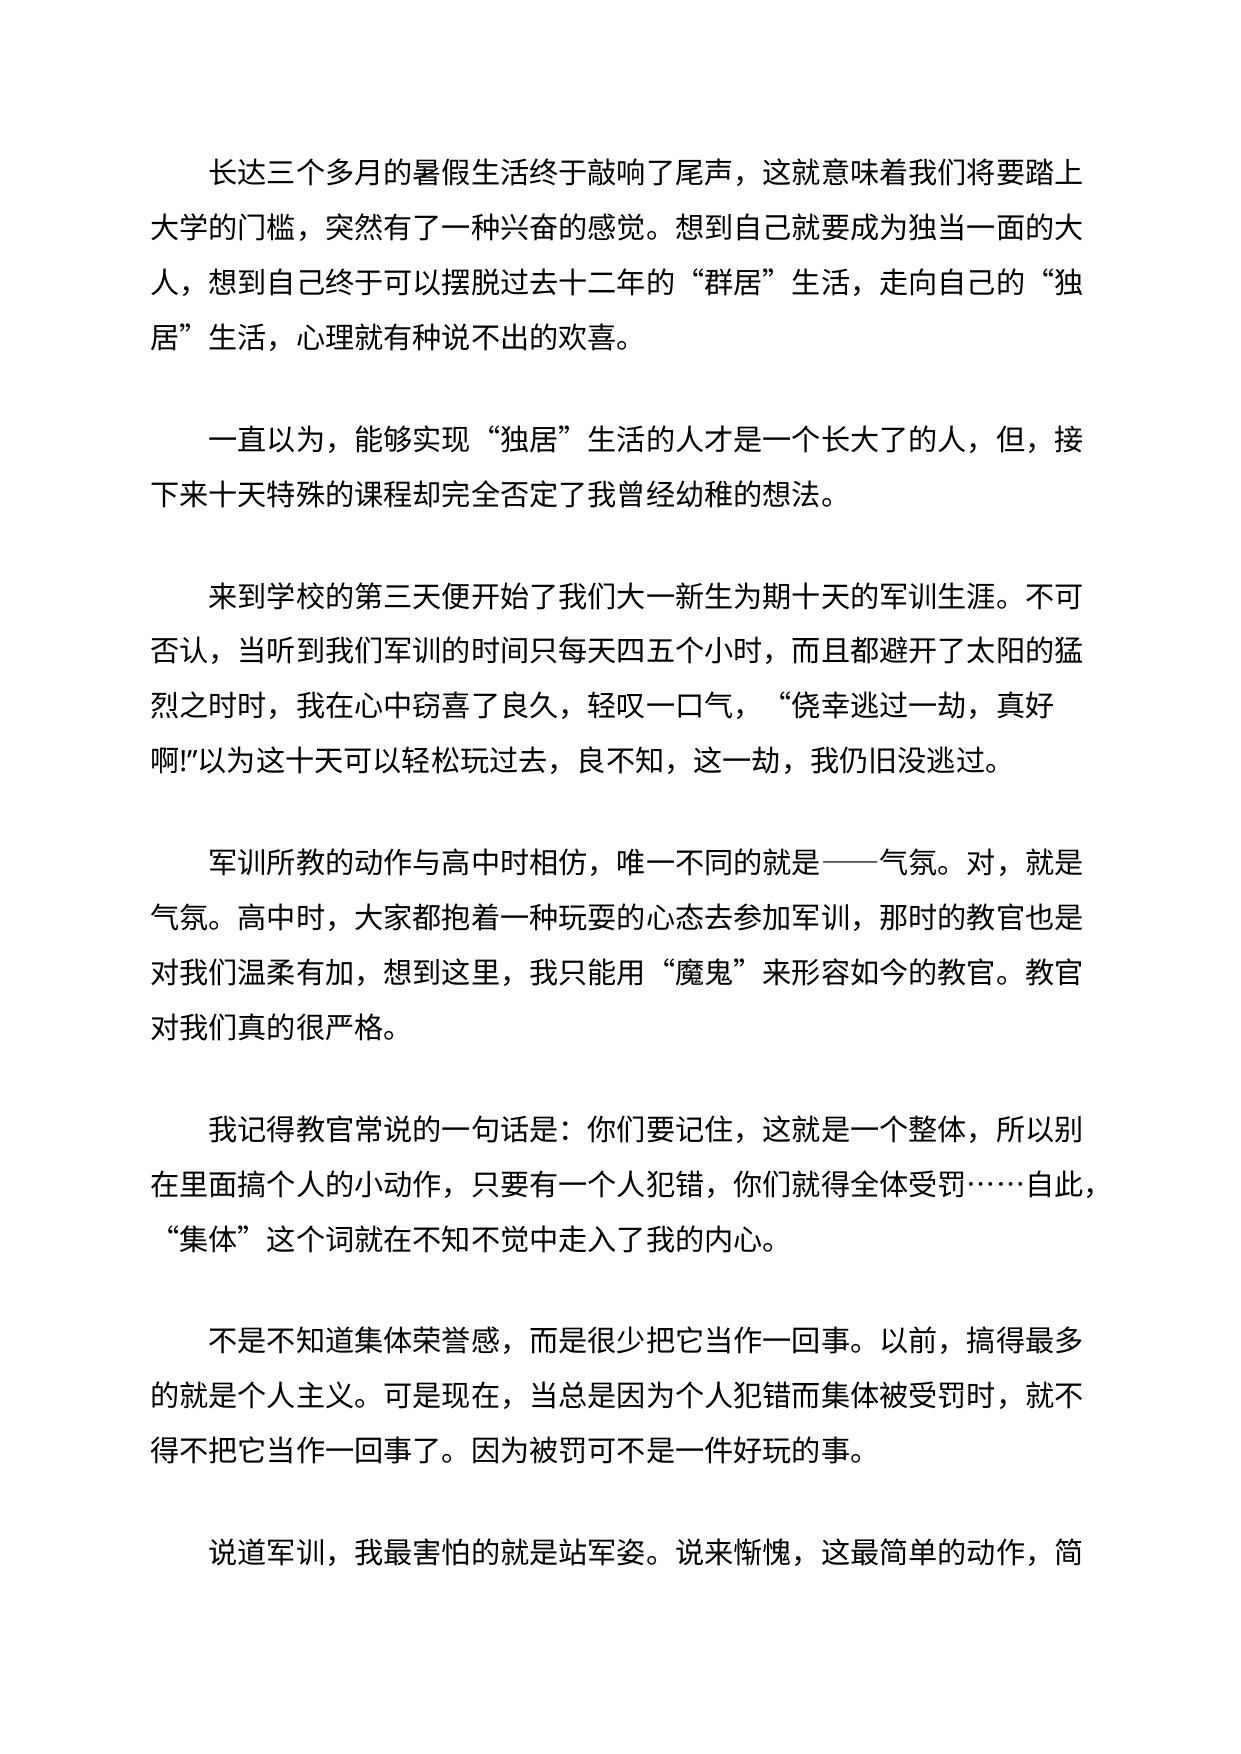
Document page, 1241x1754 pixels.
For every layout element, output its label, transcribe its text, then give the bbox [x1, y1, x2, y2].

text 军训所教的动作与高中时相仿，唯一不同的就是——气氛。对，就是气氛。高中时，大家都抱着一种玩耍的心态去参加军训，那时的教官也是对我们温柔有加，想到这里，我只能用“魔鬼”来形容如今的教官。教官对我们真的很严格。 [150, 840, 1090, 1047]
text 不是不知道集体荣誉感，而是很少把它当作一回事。以前，搞得最多的就是个人主义。可是现在，当总是因为个人犯错而集体被受罚时，就不得不把它当作一回事了。因为被罚可不是一件好玩的事。 [150, 1318, 1090, 1470]
text 长达三个多月的暑假生活终于敲响了尾声，这就意味着我们将要踏上大学的门槛，突然有了一种兴奋的感觉。想到自己就要成为独当一面的大人，想到自己终于可以摆脱过去十二年的“群居”生活，走向自己的“独居”生活，心理就有种说不出的欢喜。 [150, 150, 1090, 357]
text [150, 1529, 1090, 1572]
text 来到学校的第三天便开始了我们大一新生为期十天的军训生涯。不可否认，当听到我们军训的时间只每天四五个小时，而且都避开了太阳的猛烈之时时，我在心中窃喜了良久，轻叹一口气，“侥幸逃过一劫，真好啊!”以为这十天可以轻松玩过去，良不知，这一劫，我仍旧没逃过。 [150, 573, 1090, 780]
text 一直以为，能够实现“独居”生活的人才是一个长大了的人，但，接下来十天特殊的课程却完全否定了我曾经幼稚的想法。 [150, 416, 1090, 514]
text 我记得教官常说的一句话是：你们要记住，这就是一个整体，所以别在里面搞个人的小动作，只要有一个人犯错，你们就得全体受罚……自此，“集体”这个词就在不知不觉中走入了我的内心。 [150, 1106, 1090, 1258]
